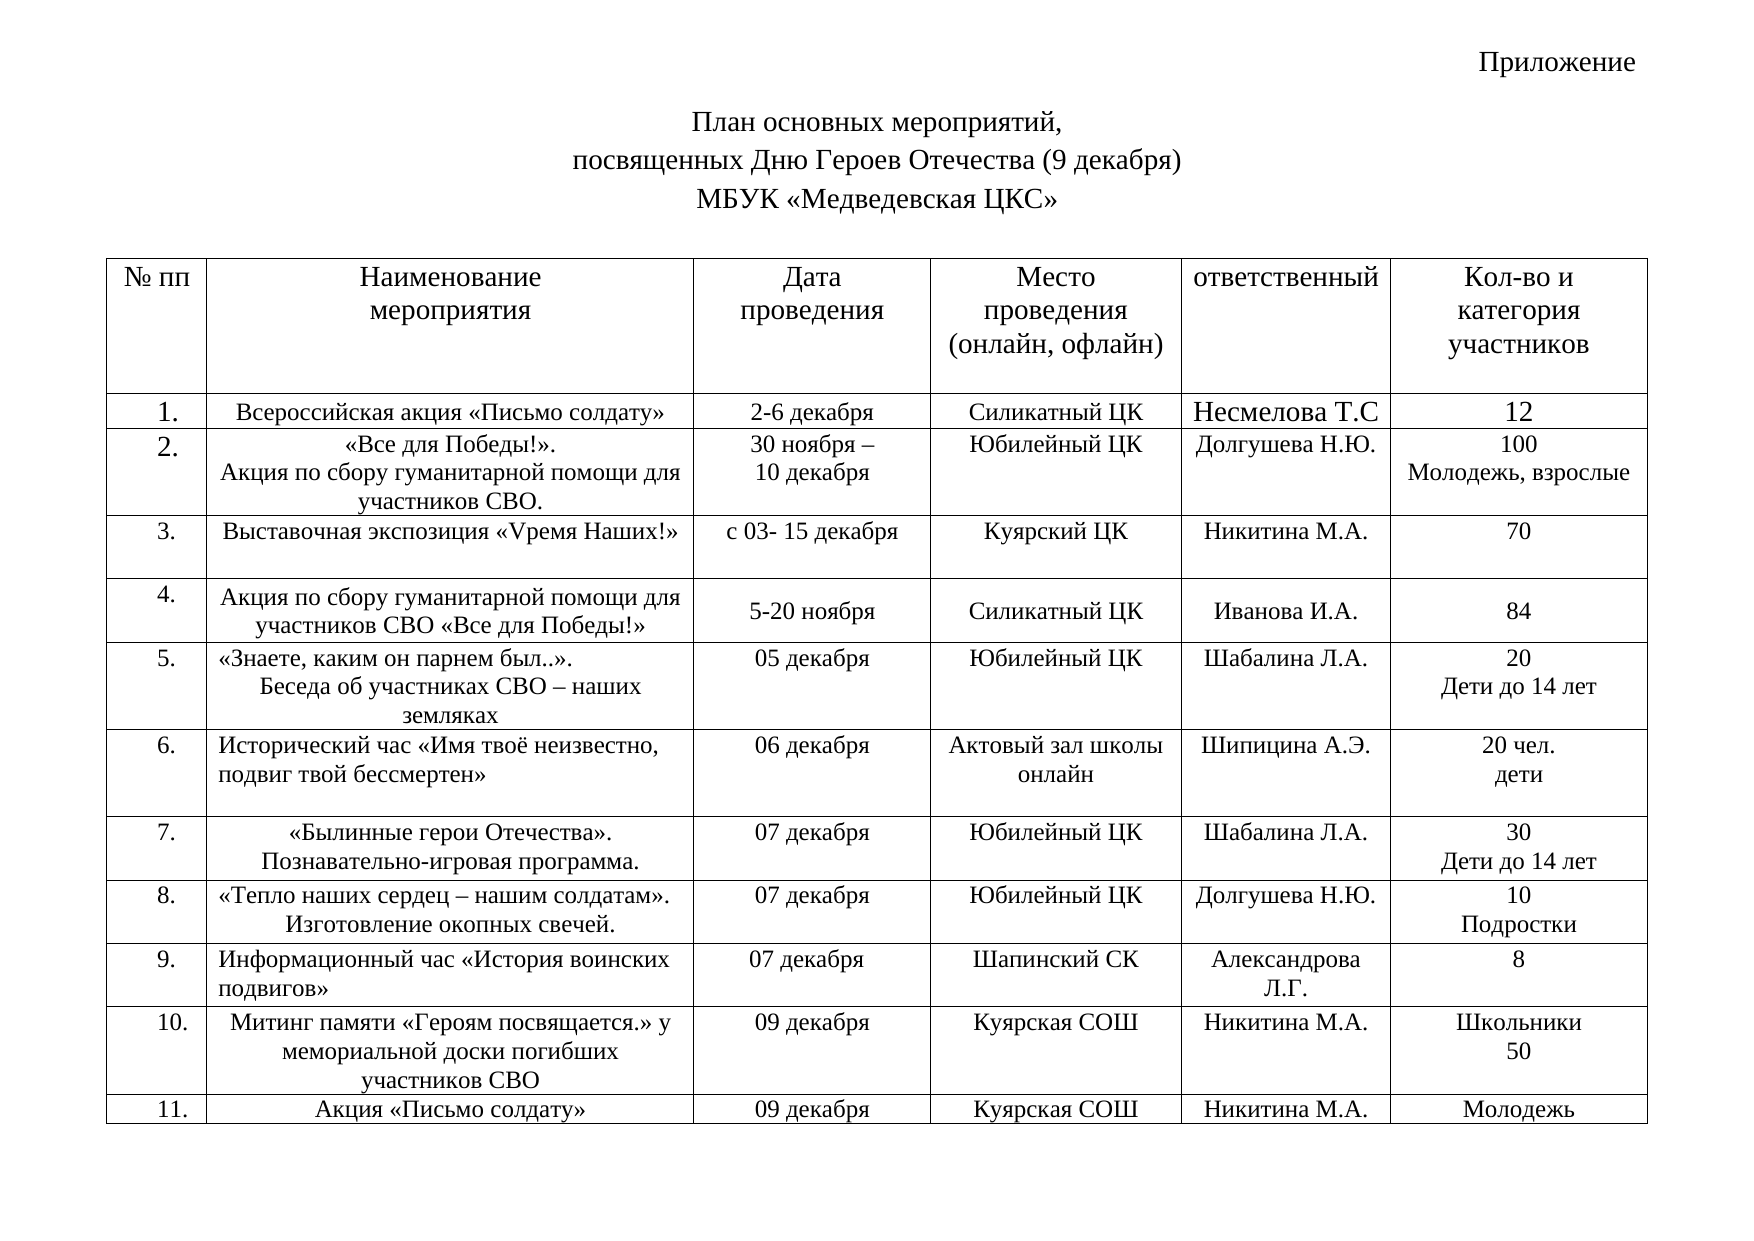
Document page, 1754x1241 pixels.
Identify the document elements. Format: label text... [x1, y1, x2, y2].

table_cell Куярский ЦК [931, 516, 1181, 578]
table_cell Никитина М.А. [1182, 1007, 1390, 1093]
table_cell Шипицина А.Э. [1182, 730, 1390, 816]
table_cell «Все для Победы!». Акция по сбору гуманитарной помощи для участников СВО. [207, 429, 693, 515]
table_cell Несмелова Т.С [1182, 394, 1390, 428]
table_cell [107, 730, 206, 816]
table_cell Школьники 50 [1391, 1007, 1647, 1093]
table_cell Никитина М.А. [1182, 516, 1390, 578]
table_cell Силикатный ЦК [931, 394, 1181, 428]
text Приложение [118, 44, 1636, 78]
table_cell [107, 394, 206, 428]
table_cell [107, 944, 206, 1006]
table_cell 09 декабря [694, 1095, 930, 1123]
table_header Дата проведения [694, 259, 930, 393]
table_cell [107, 881, 206, 943]
table_cell Долгушева Н.Ю. [1182, 881, 1390, 943]
text посвященных Дню Героев Отечества (9 декабря) [118, 142, 1636, 176]
table_cell Актовый зал школы онлайн [931, 730, 1181, 816]
table_header Кол-во и категория участников [1391, 259, 1647, 393]
table_cell Выставочная экспозиция «Vремя Наших!» [207, 516, 693, 578]
table_cell Куярская СОШ [931, 1095, 1181, 1123]
table_cell Исторический час «Имя твоё неизвестно, подвиг твой бессмертен» [207, 730, 693, 816]
table_cell 07 декабря [694, 944, 930, 1006]
table_cell 2-6 декабря [694, 394, 930, 428]
table_cell Юбилейный ЦК [931, 429, 1181, 515]
table_cell 70 [1391, 516, 1647, 578]
table_cell 05 декабря [694, 643, 930, 729]
table_cell Юбилейный ЦК [931, 817, 1181, 879]
table_cell Юбилейный ЦК [931, 643, 1181, 729]
table_cell Шабалина Л.А. [1182, 643, 1390, 729]
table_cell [207, 1095, 693, 1123]
table_header № пп [107, 259, 206, 393]
table_cell Митинг памяти «Героям посвящается.» у мемориальной доски погибших участников СВО [207, 1007, 693, 1093]
table_cell Силикатный ЦК [931, 579, 1181, 642]
table_cell «Тепло наших сердец – нашим солдатам». Изготовление окопных свечей. [207, 881, 693, 943]
table_cell Шабалина Л.А. [1182, 817, 1390, 879]
table_cell Александрова Л.Г. [1182, 944, 1390, 1006]
table_cell 100 Молодежь, взрослые [1391, 429, 1647, 515]
table_cell «Былинные герои Отечества». Познавательно-игровая программа. [207, 817, 693, 879]
table_cell Информационный час «История воинских подвигов» [207, 944, 693, 1006]
table_cell [107, 643, 206, 729]
table_cell 30 ноября – 10 декабря [694, 429, 930, 515]
table_cell 09 декабря [694, 1007, 930, 1093]
table_cell 07 декабря [694, 881, 930, 943]
table_cell [107, 579, 206, 642]
table_cell Молодежь 30 чел [1391, 1095, 1647, 1123]
table_cell 10 Подростки [1391, 881, 1647, 943]
table_cell 30 Дети до 14 лет [1391, 817, 1647, 879]
table_cell 8 [1391, 944, 1647, 1006]
table_cell Никитина М.А. [1182, 1095, 1390, 1123]
table_cell 84 [1391, 579, 1647, 642]
table_cell с 03- 15 декабря [694, 516, 930, 578]
table_cell Юбилейный ЦК [931, 881, 1181, 943]
table_cell 5-20 ноября [694, 579, 930, 642]
table_cell 20 Дети до 14 лет [1391, 643, 1647, 729]
table_cell 07 декабря [694, 817, 930, 879]
table_cell 20 чел. дети [1391, 730, 1647, 816]
table_cell [107, 817, 206, 879]
table_cell 06 декабря [694, 730, 930, 816]
table_cell Акция по сбору гуманитарной помощи для участников СВО «Все для Победы!» [207, 579, 693, 642]
table_cell «Знаете, каким он парнем был..». Беседа об участниках СВО – наших земляках [207, 643, 693, 729]
text План основных мероприятий, [118, 104, 1636, 137]
table_cell Долгушева Н.Ю. [1182, 429, 1390, 515]
table_cell Куярская СОШ [931, 1007, 1181, 1093]
table_cell Шапинский СК [931, 944, 1181, 1006]
table_cell Всероссийская акция «Письмо солдату» [207, 394, 693, 428]
table_cell [107, 516, 206, 578]
table_header Место проведения (онлайн, офлайн) [931, 259, 1181, 393]
table_header Наименование мероприятия [207, 259, 693, 393]
table_cell Иванова И.А. [1182, 579, 1390, 642]
table_cell 12 [1391, 394, 1647, 428]
table_header ответственный [1182, 259, 1390, 393]
text МБУК «Медведевская ЦКС» [118, 181, 1636, 214]
table_cell [107, 429, 206, 515]
table_cell [107, 1007, 206, 1093]
table_cell [107, 1095, 206, 1123]
